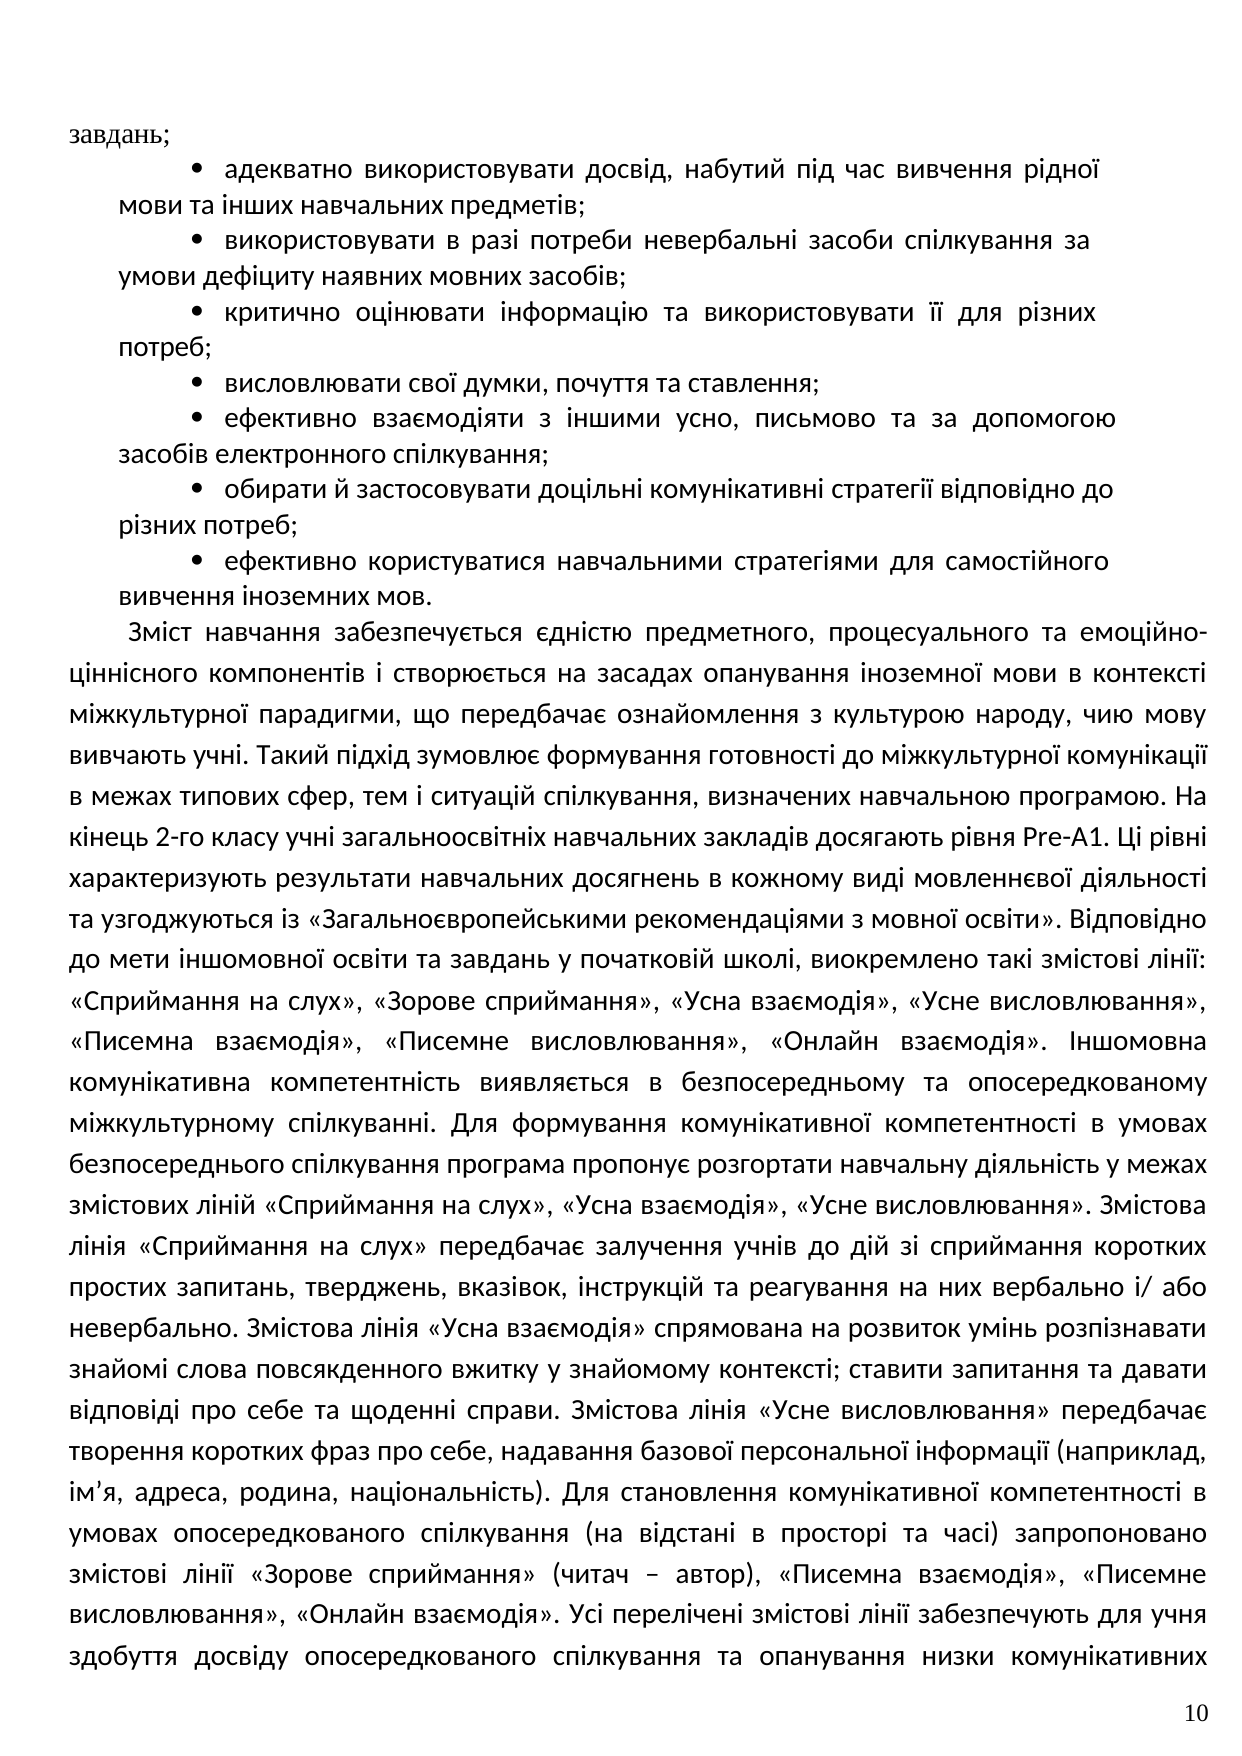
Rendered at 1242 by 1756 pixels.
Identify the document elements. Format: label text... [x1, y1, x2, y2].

list обирати й застосовувати доцільні комунікативні стратегії відповідно до різних потреб; [118, 471, 1124, 542]
list висловлювати свої думки, почуття та ставлення; [192, 364, 1208, 399]
list ефективно користуватися навчальними стратегіями для самостійного вивчення іноземних мов. [118, 542, 1123, 613]
list ефективно взаємодіяти з іншими усно, письмово та за допомогою засобів електронного спілкування; [118, 399, 1123, 471]
list адекватно використовувати досвід, набутий під час вивчення рідної мови та інших навчальних предметів; [118, 150, 1123, 221]
text завдань; [69, 117, 1208, 150]
list використовувати в разі потреби невербальні засоби спілкування за умови дефіциту наявних мовних засобів; [118, 221, 1123, 293]
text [69, 613, 1208, 1672]
list критично оцінювати інформацію та використовувати її для різних потреб; [118, 293, 1123, 364]
